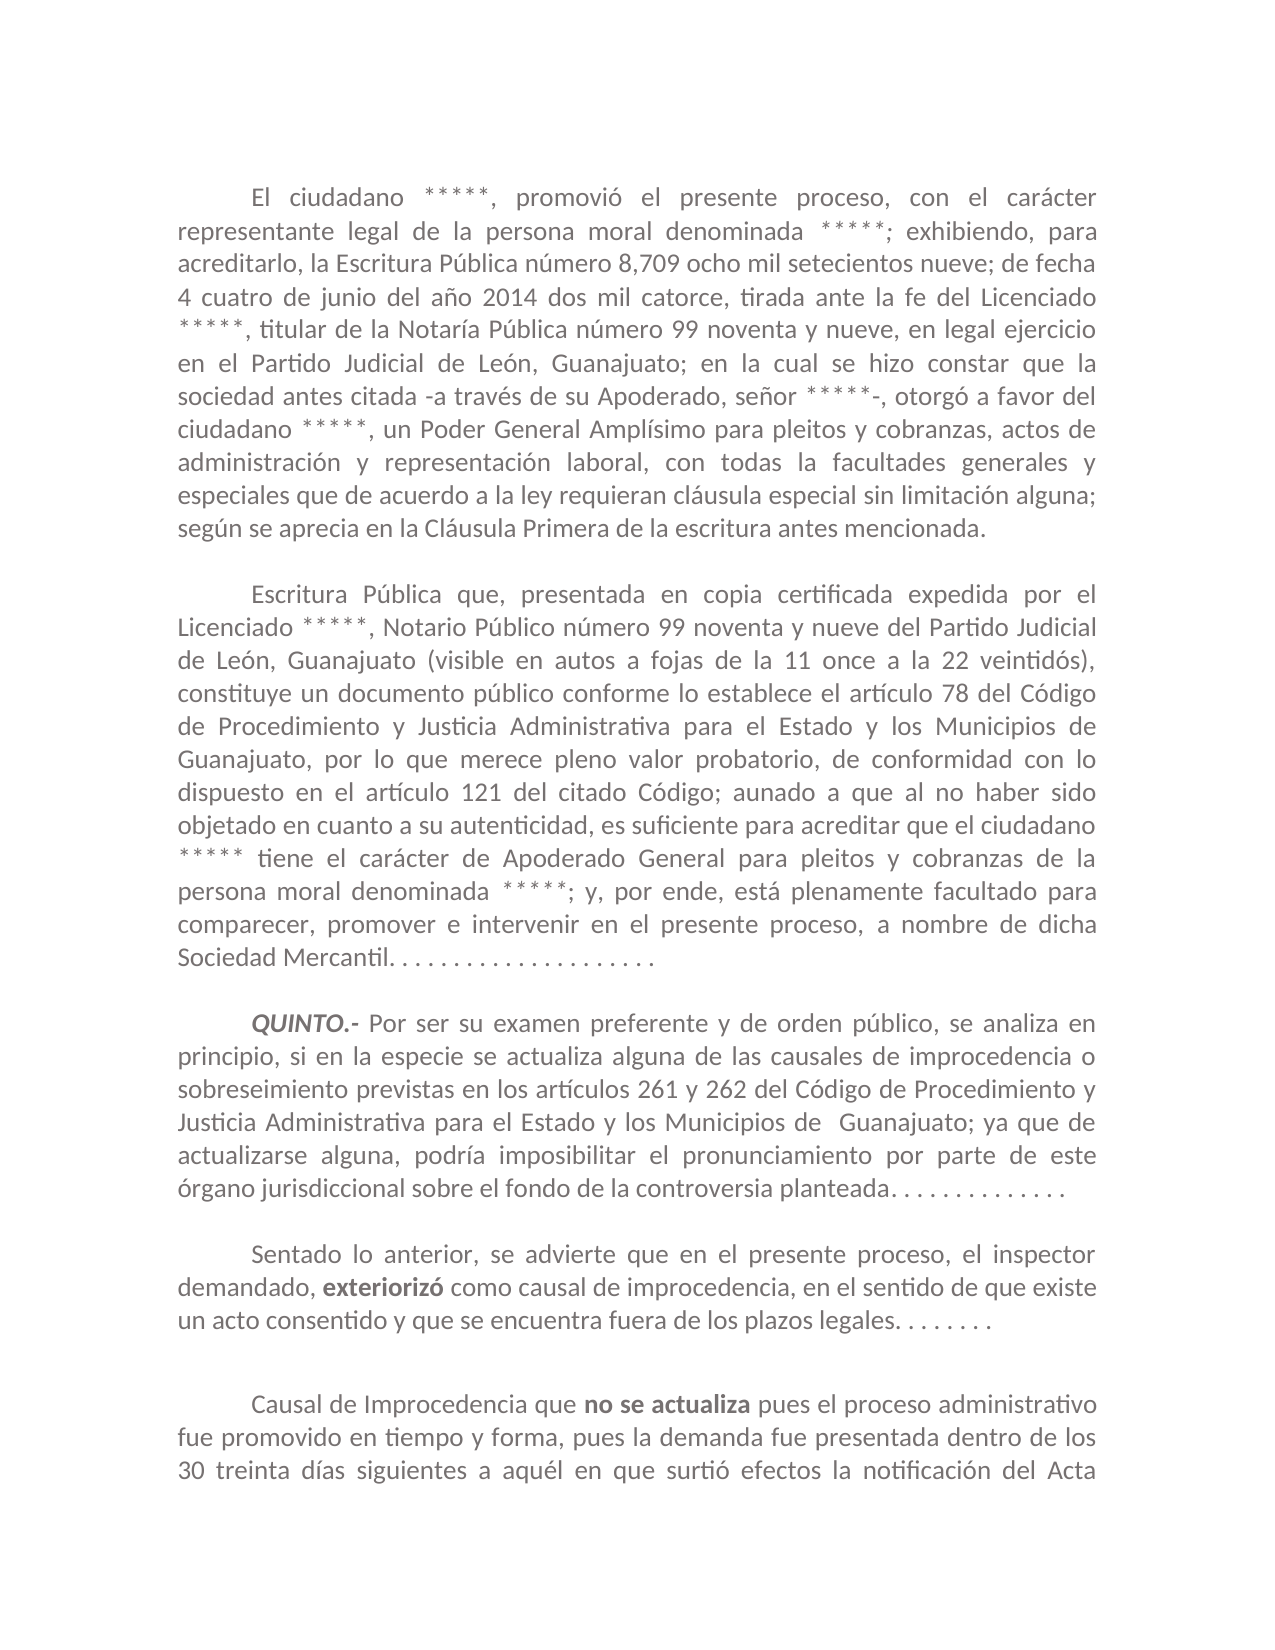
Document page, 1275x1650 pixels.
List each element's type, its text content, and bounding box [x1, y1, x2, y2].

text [177, 1387, 1098, 1486]
text El ciudadano *****, promovió el presente proceso, con el carácter representante legal de la persona moral denominada *****; exhibiendo, para acreditarlo, la Escritura Pública número 8,709 ocho mil setecientos nueve; de fecha 4 cuatro de junio del año 2014 dos mil catorce, tirada ante la fe del Licenciado *****, titular de la Notaría Pública número 99 noventa y nueve, en legal ejercicio en el Partido Judicial de León, Guanajuato; en la cual se hizo constar que la sociedad antes citada -a través de su Apoderado, señor *****-, otorgó a favor del ciudadano *****, un Poder General Amplísimo para pleitos y cobranzas, actos de administración y representación laboral, con todas la facultades generales y especiales que de acuerdo a la ley requieran cláusula especial sin limitación alguna; según se aprecia en la Cláusula Primera de la escritura antes mencionada. [177, 181, 1098, 544]
text Sentado lo anterior, se advierte que en el presente proceso, el inspector demandado, exteriorizó como causal de improcedencia, en el sentido de que existe un acto consentido y que se encuentra fuera de los plazos legales. . . . . . . . [177, 1237, 1098, 1336]
text QUINTO.- Por ser su examen preferente y de orden público, se analiza en principio, si en la especie se actualiza alguna de las causales de improcedencia o sobreseimiento previstas en los artículos 261 y 262 del Código de Procedimiento y Justicia Administrativa para el Estado y los Municipios de Guanajuato; ya que de actualizarse alguna, podría imposibilitar el pronunciamiento por parte de este órgano jurisdiccional sobre el fondo de la controversia planteada. . . . . . . . . . . . . . [177, 1006, 1098, 1204]
text Escritura Pública que, presentada en copia certificada expedida por el Licenciado *****, Notario Público número 99 noventa y nueve del Partido Judicial de León, Guanajuato (visible en autos a fojas de la 11 once a la 22 veintidós), constituye un documento público conforme lo establece el artículo 78 del Código de Procedimiento y Justicia Administrativa para el Estado y los Municipios de Guanajuato, por lo que merece pleno valor probatorio, de conformidad con lo dispuesto en el artículo 121 del citado Código; aunado a que al no haber sido objetado en cuanto a su autenticidad, es suficiente para acreditar que el ciudadano ***** tiene el carácter de Apoderado General para pleitos y cobranzas de la persona moral denominada *****; y, por ende, está plenamente facultado para comparecer, promover e intervenir en el presente proceso, a nombre de dicha Sociedad Mercantil. . . . . . . . . . . . . . . . . . . . . [177, 577, 1098, 973]
